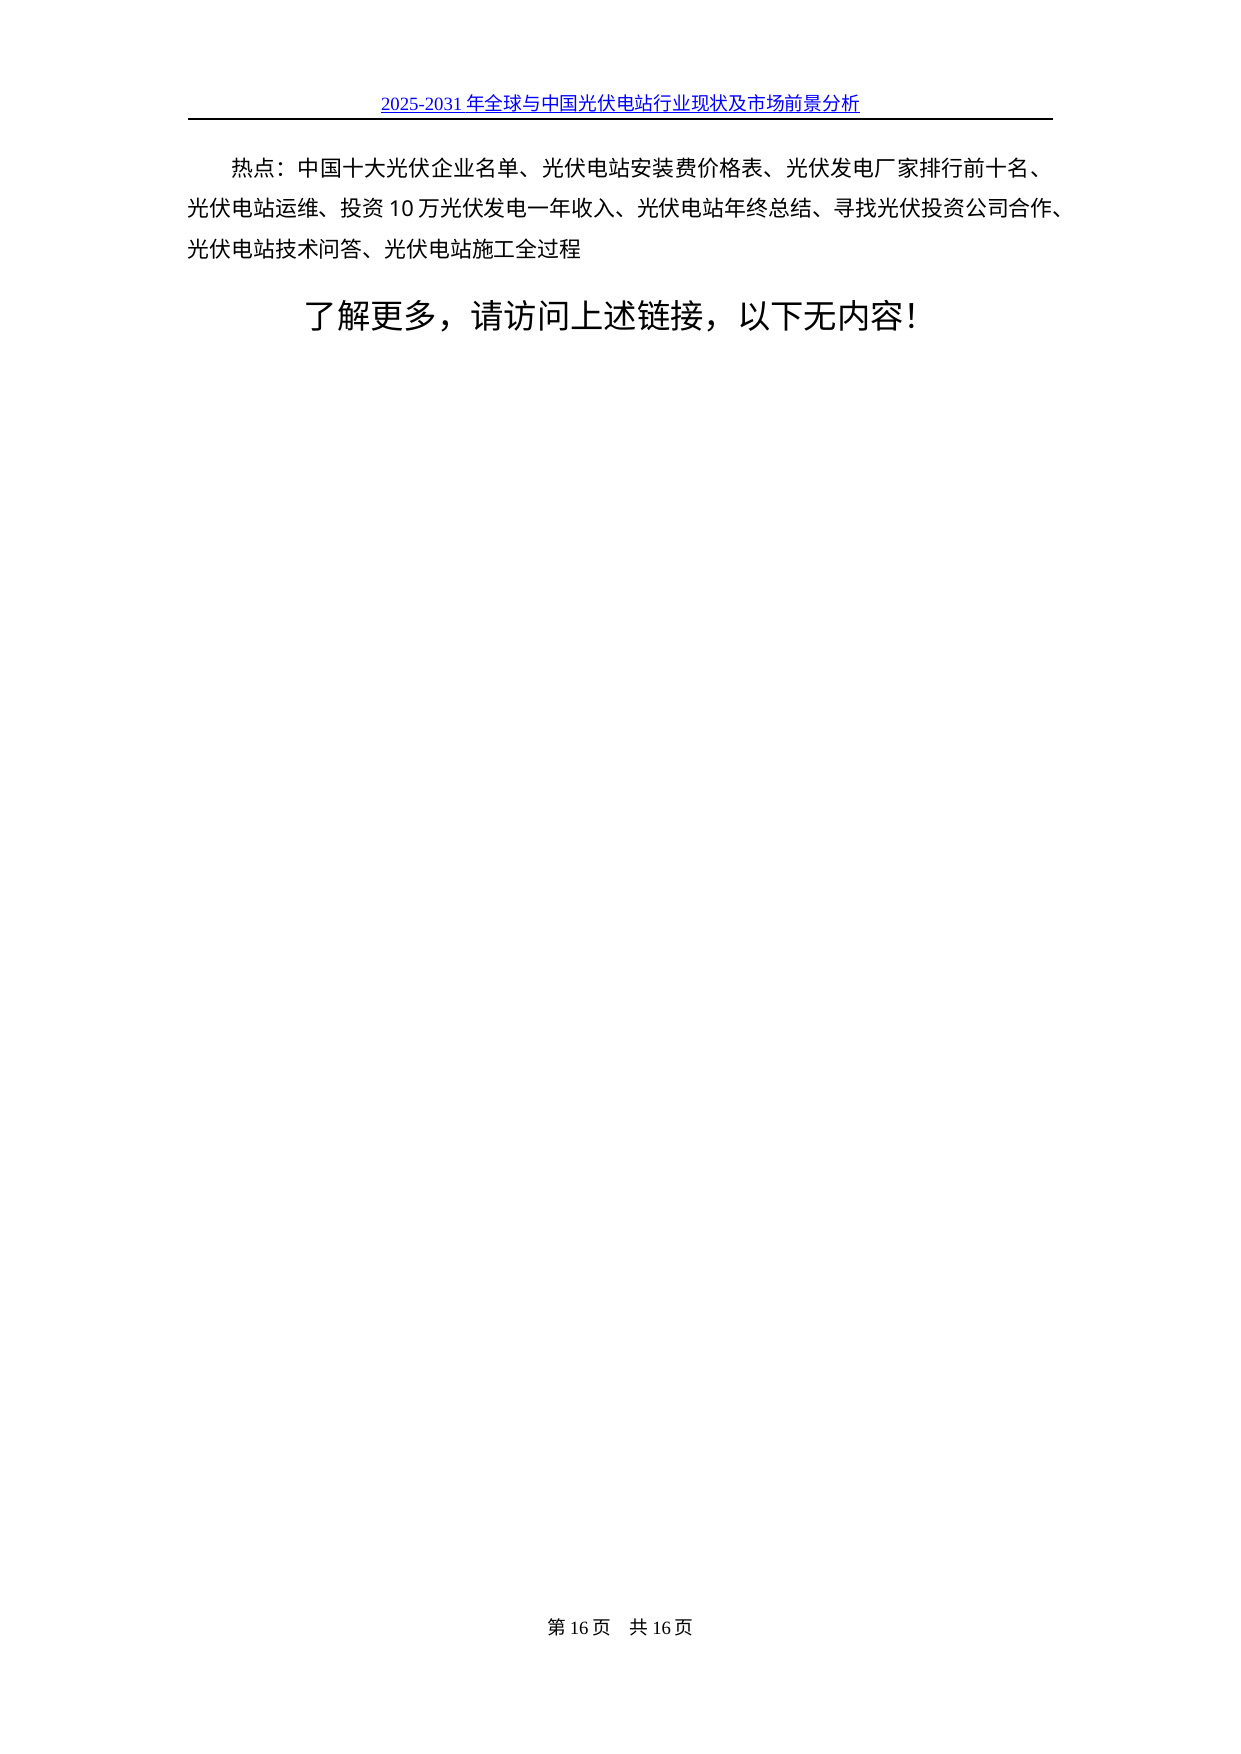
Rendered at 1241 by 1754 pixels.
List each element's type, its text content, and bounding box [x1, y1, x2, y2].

title 了解更多，请访问上述链接，以下无内容！ [187, 282, 1053, 347]
text 热点：中国十大光伏企业名单、光伏电站安装费价格表、光伏发电厂家排行前十名、光伏电站运维、投资10万光伏发电一年收入、光伏电站年终总结、寻找光伏投资公司合作、光伏电站技术问答、光伏电站施工全过程 [187, 150, 1053, 264]
